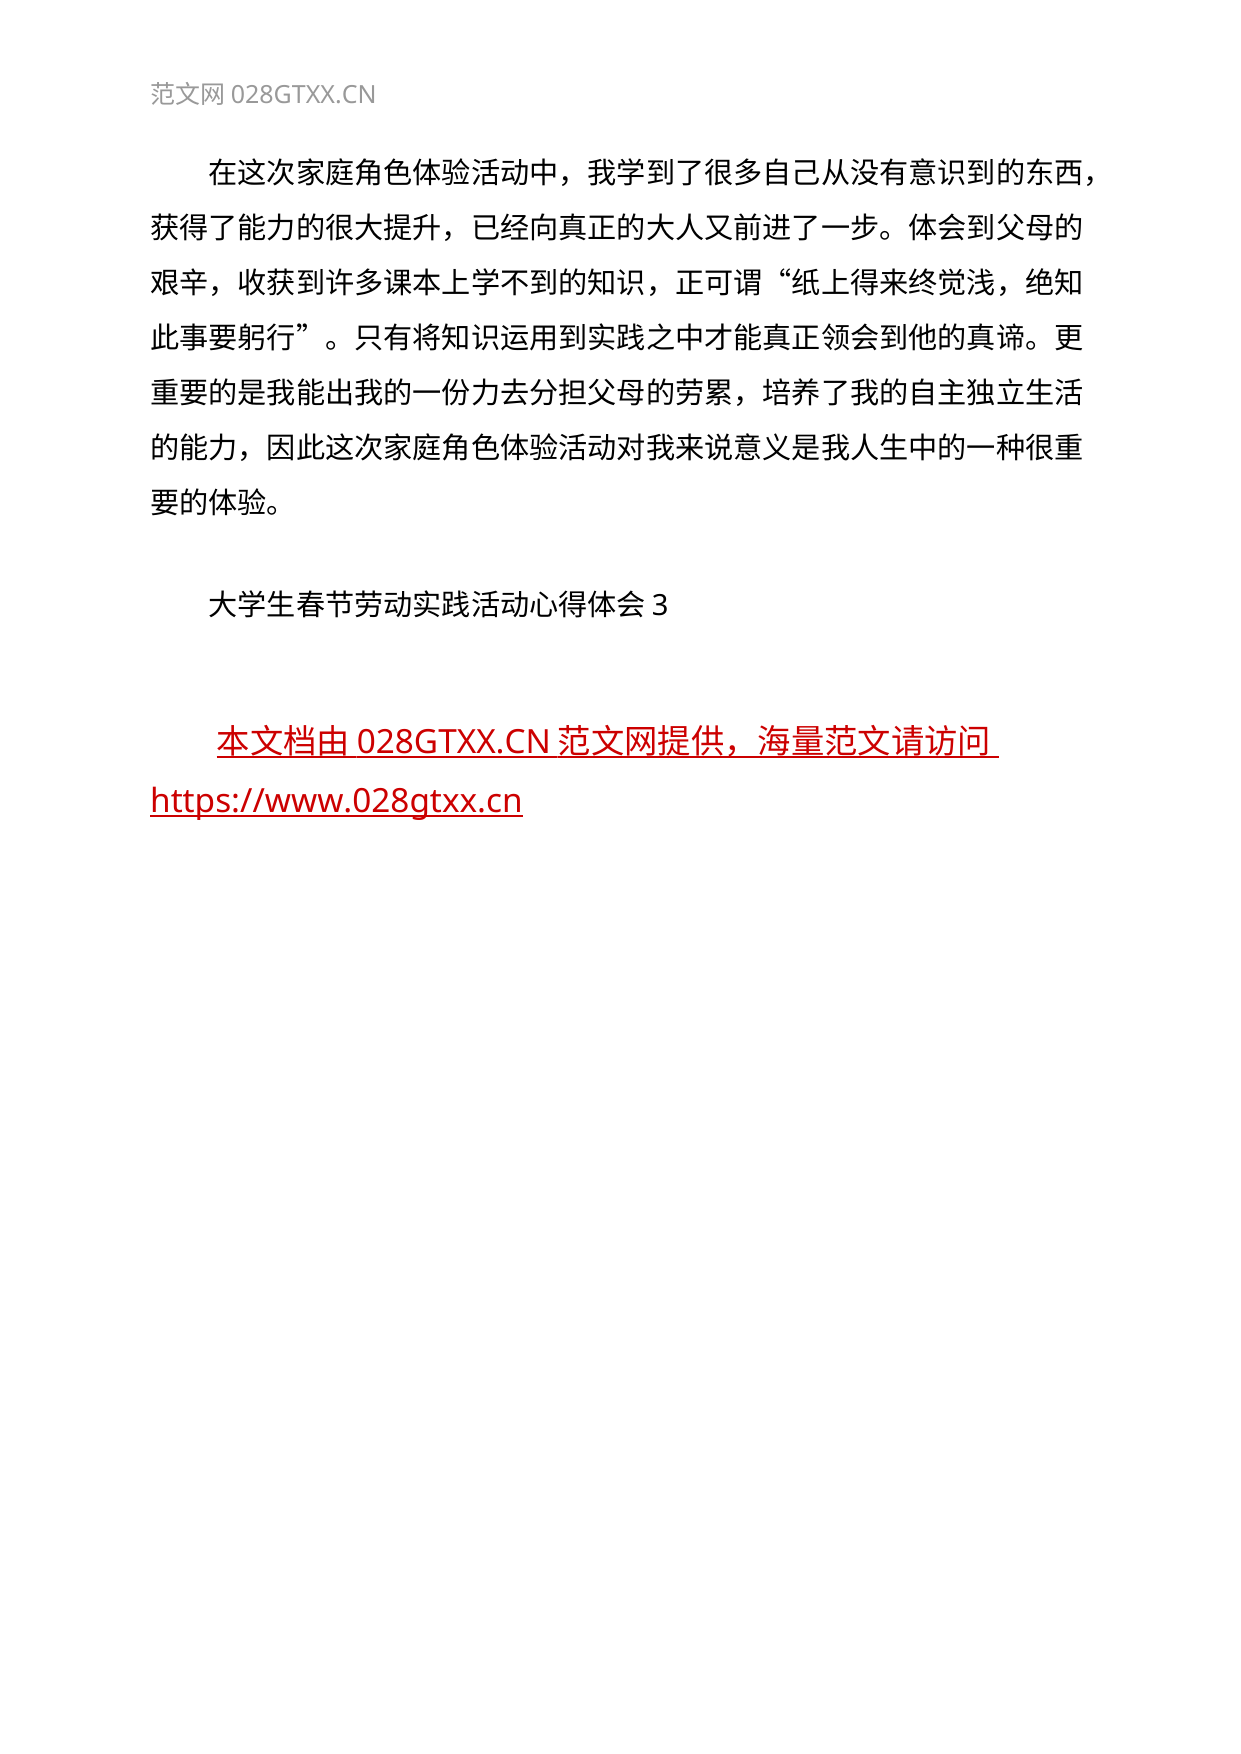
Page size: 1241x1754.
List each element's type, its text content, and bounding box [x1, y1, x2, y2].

text 在这次家庭角色体验活动中，我学到了很多自己从没有意识到的东西，获得了能力的很大提升，已经向真正的大人又前进了一步。体会到父母的艰辛，收获到许多课本上学不到的知识，正可谓“纸上得来终觉浅，绝知此事要躬行”。只有将知识运用到实践之中才能真正领会到他的真谛。更重要的是我能出我的一份力去分担父母的劳累，培养了我的自主独立生活的能力，因此这次家庭角色体验活动对我来说意义是我人生中的一种很重要的体验。 [150, 150, 1090, 522]
text 大学生春节劳动实践活动心得体会3 [150, 581, 1090, 623]
text 本文档由028GTXX.CN范文网提供，海量范文请访问 https://www.028gtxx.cn [150, 714, 1090, 822]
